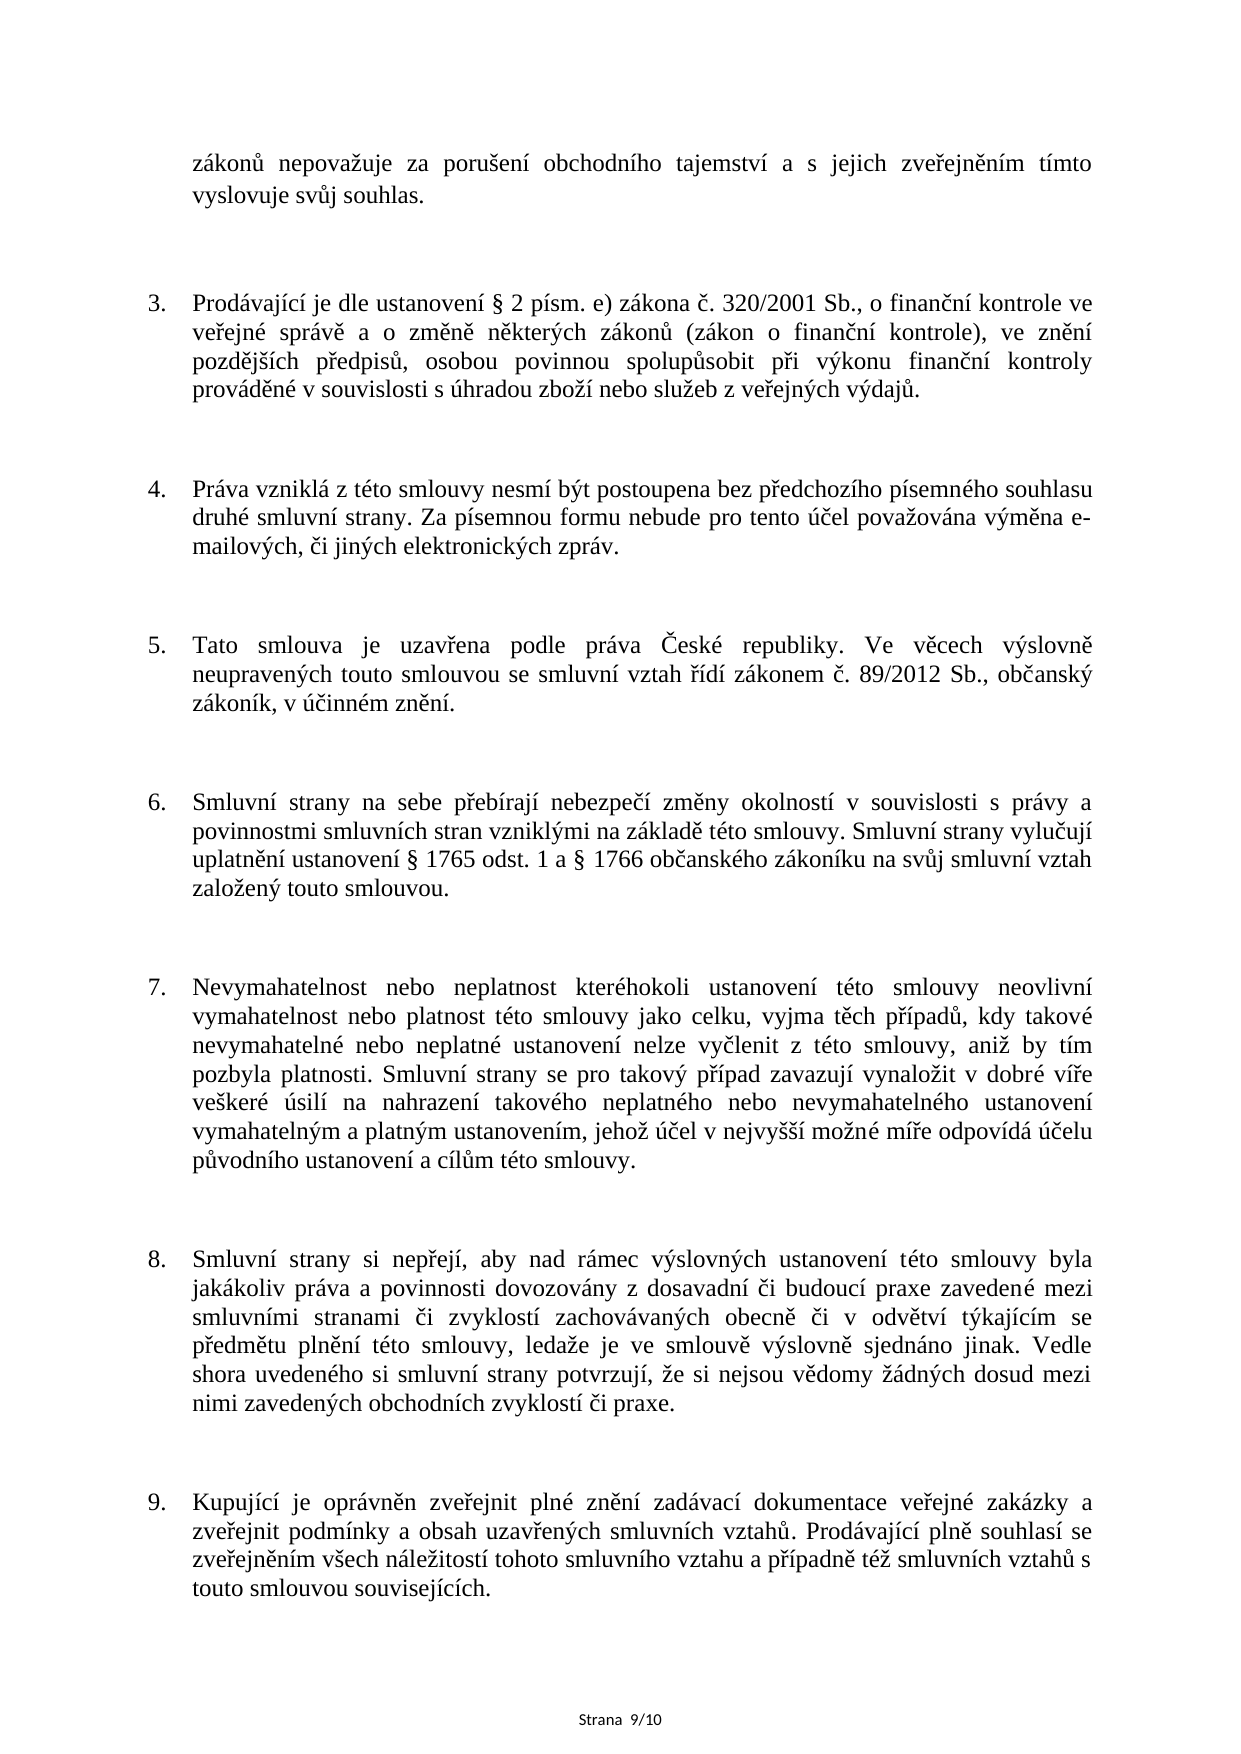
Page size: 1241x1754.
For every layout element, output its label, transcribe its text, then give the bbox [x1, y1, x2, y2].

list Kupující je oprávněn zveřejnit plné znění zadávací dokumentace veřejné zakázky a zveřejnit podmínky a obsah uzavřených smluvních vztahů. Prodávající plně souhlasí se zveřejněním všech náležitostí tohoto smluvního vztahu a případně též smluvních vztahů s touto smlouvou souvisejících. [148, 1487, 1093, 1602]
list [148, 148, 1093, 209]
list Prodávající je dle ustanovení § 2 písm. e) zákona č. 320/2001 Sb., o finanční kontrole ve veřejné správě a o změně některých zákonů (zákon o finanční kontrole), ve znění pozdějších předpisů, osobou povinnou spolupůsobit při výkonu finanční kontroly prováděné v souvislosti s úhradou zboží nebo služeb z veřejných výdajů. [148, 288, 1093, 403]
list Práva vzniklá z této smlouvy nesmí být postoupena bez předchozího písemného souhlasu druhé smluvní strany. Za písemnou formu nebude pro tento účel považována výměna e-mailových, či jiných elektronických zpráv. [148, 474, 1093, 560]
list Nevymahatelnost nebo neplatnost kteréhokoli ustanovení této smlouvy neovlivní vymahatelnost nebo platnost této smlouvy jako celku, vyjma těch případů, kdy takové nevymahatelné nebo neplatné ustanovení nelze vyčlenit z této smlouvy, aniž by tím pozbyla platnosti. Smluvní strany se pro takový případ zavazují vynaložit v dobré víře veškeré úsilí na nahrazení takového neplatného nebo nevymahatelného ustanovení vymahatelným a platným ustanovením, jehož účel v nejvyšší možné míře odpovídá účelu původního ustanovení a cílům této smlouvy. [148, 972, 1093, 1174]
list Tato smlouva je uzavřena podle práva České republiky. Ve věcech výslovně neupravených touto smlouvou se smluvní vztah řídí zákonem č. 89/2012 Sb., občanský zákoník, v účinném znění. [148, 630, 1093, 717]
list Smluvní strany na sebe přebírají nebezpečí změny okolností v souvislosti s právy a povinnostmi smluvních stran vzniklými na základě této smlouvy. Smluvní strany vylučují uplatnění ustanovení § 1765 odst. 1 a § 1766 občanského zákoníku na svůj smluvní vztah založený touto smlouvou. [148, 787, 1093, 902]
list Smluvní strany si nepřejí, aby nad rámec výslovných ustanovení této smlouvy byla jakákoliv práva a povinnosti dovozovány z dosavadní či budoucí praxe zavedené mezi smluvními stranami či zvyklostí zachovávaných obecně či v odvětví týkajícím se předmětu plnění této smlouvy, ledaže je ve smlouvě výslovně sjednáno jinak. Vedle shora uvedeného si smluvní strany potvrzují, že si nejsou vědomy žádných dosud mezi nimi zavedených obchodních zvyklostí či praxe. [148, 1244, 1093, 1417]
